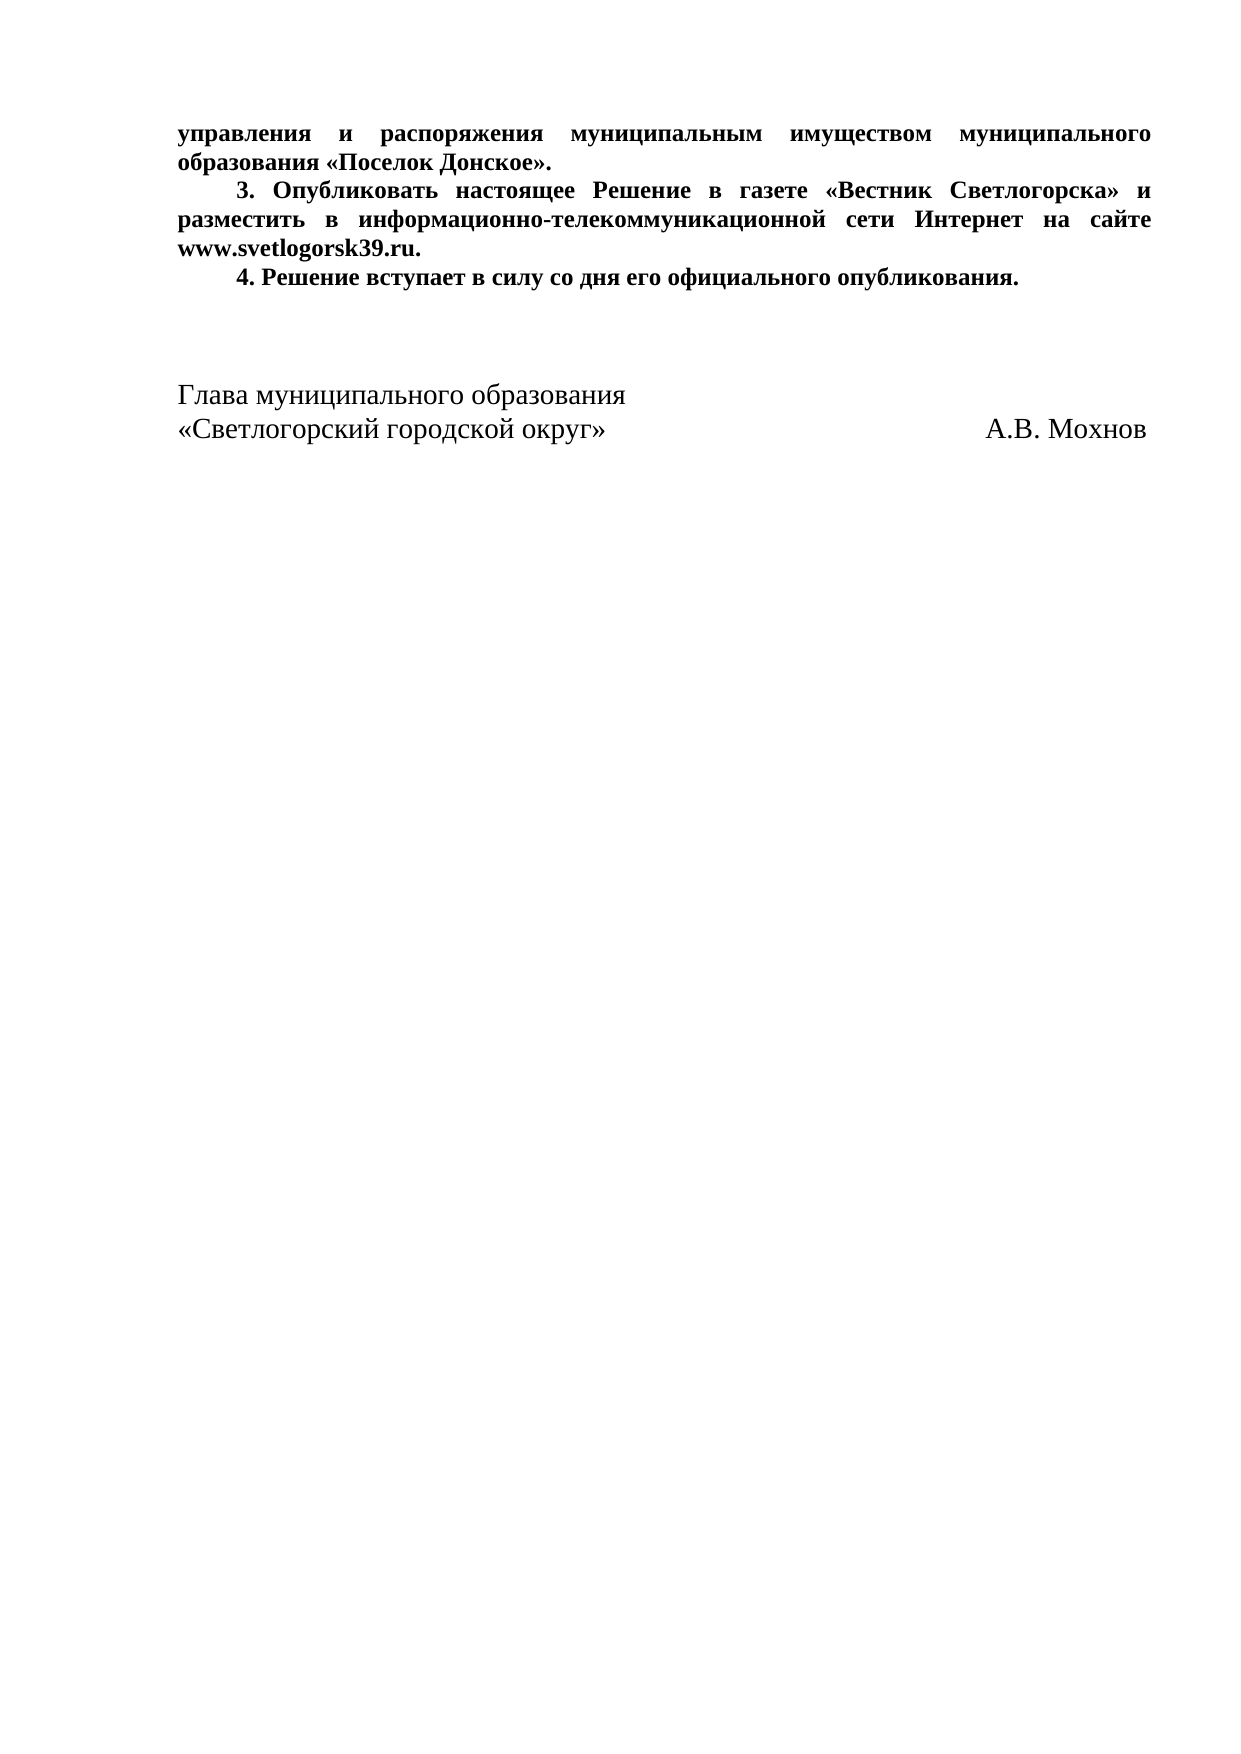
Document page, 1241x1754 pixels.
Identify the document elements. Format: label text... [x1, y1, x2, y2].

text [177, 118, 1152, 176]
text 3. Опубликовать настоящее Решение в газете «Вестник Светлогорска» и разместить в информационно-телекоммуникационной сети Интернет на сайте www.svetlogorsk39.ru. [177, 176, 1152, 262]
text «Светлогорский городской округ» А.В. Мохнов [177, 411, 1152, 444]
text 4. Решение вступает в силу со дня его официального опубликования. [177, 262, 1152, 291]
text Глава муниципального образования [177, 377, 1152, 411]
